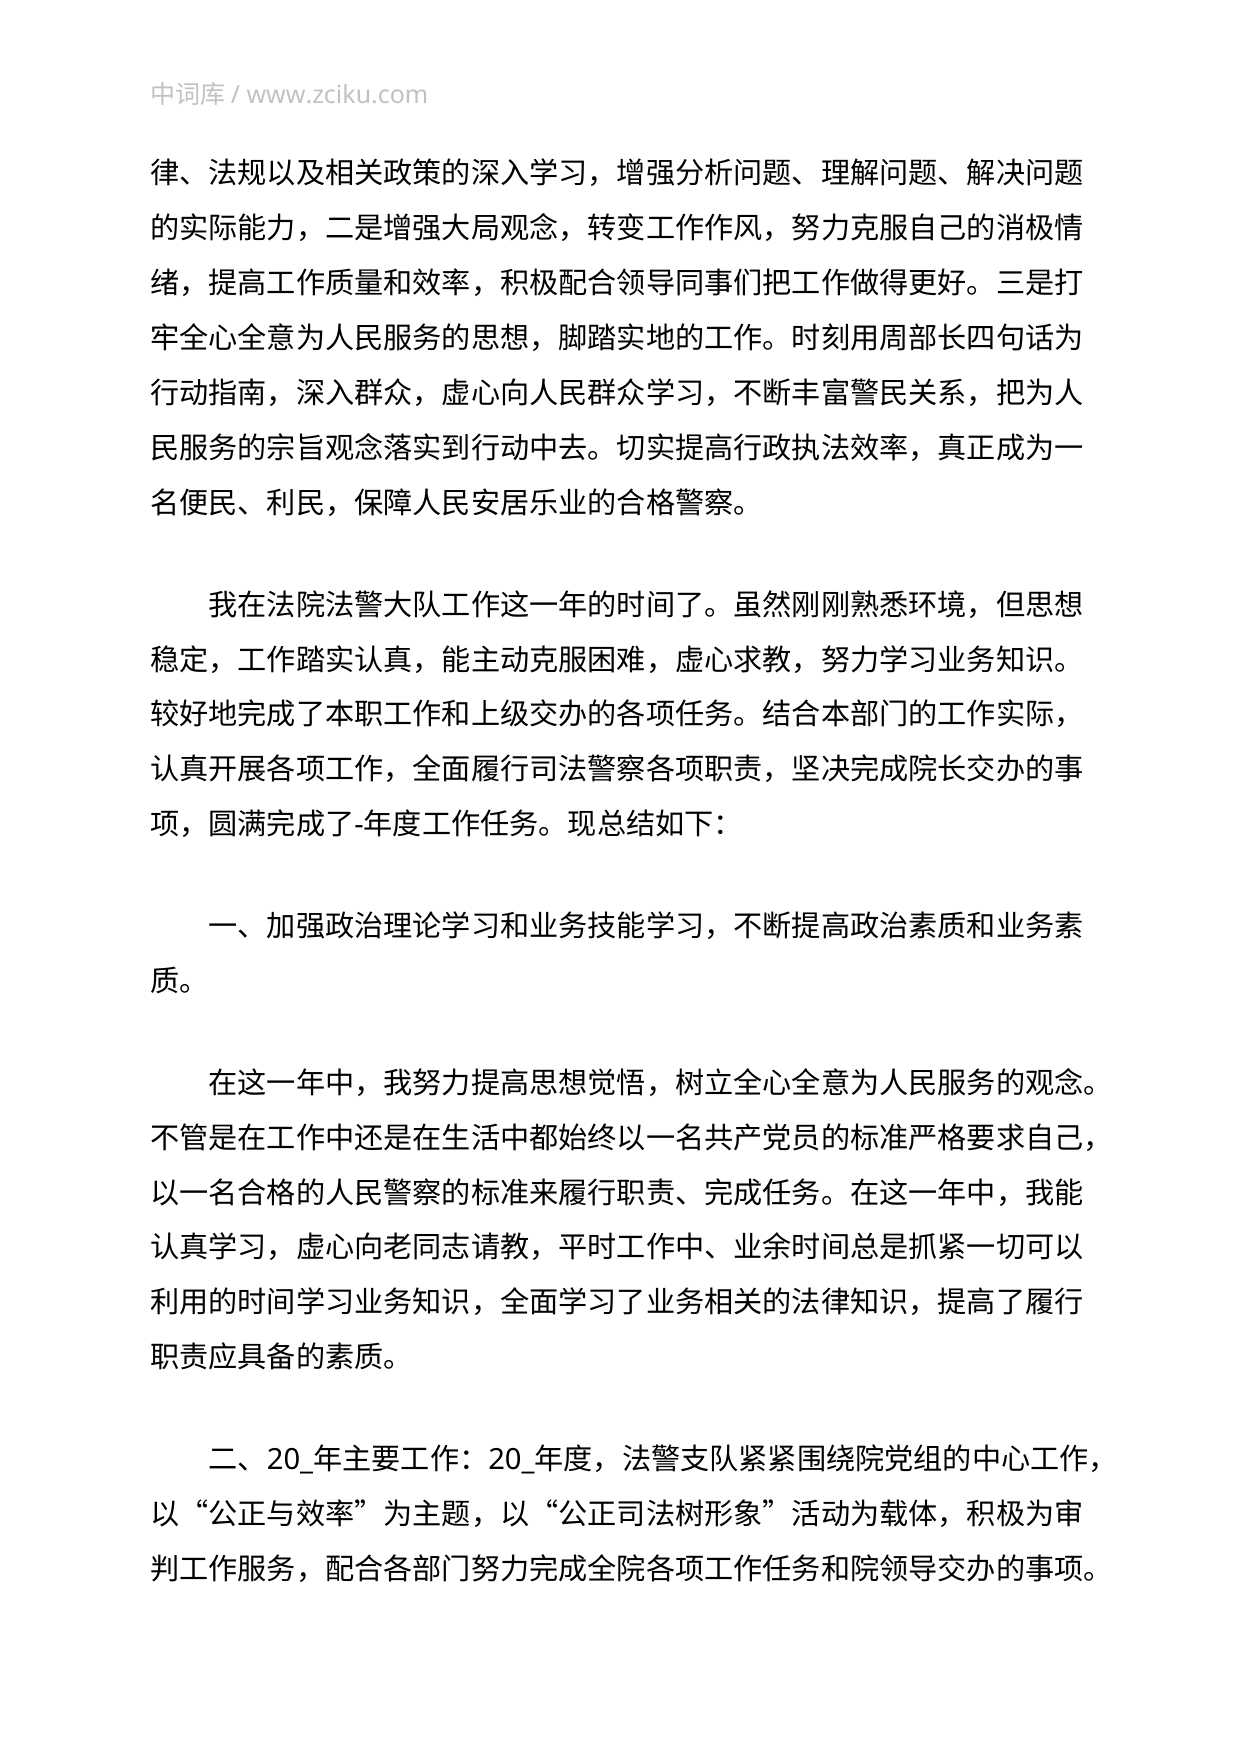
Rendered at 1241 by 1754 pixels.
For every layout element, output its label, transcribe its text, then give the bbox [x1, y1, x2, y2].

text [150, 1436, 1090, 1588]
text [150, 150, 1090, 522]
text 一、加强政治理论学习和业务技能学习，不断提高政治素质和业务素质。 [150, 903, 1090, 1000]
text 我在法院法警大队工作这一年的时间了。虽然刚刚熟悉环境，但思想稳定，工作踏实认真，能主动克服困难，虚心求教，努力学习业务知识。较好地完成了本职工作和上级交办的各项任务。结合本部门的工作实际，认真开展各项工作，全面履行司法警察各项职责，坚决完成院长交办的事项，圆满完成了-年度工作任务。现总结如下： [150, 581, 1090, 843]
text 在这一年中，我努力提高思想觉悟，树立全心全意为人民服务的观念。不管是在工作中还是在生活中都始终以一名共产党员的标准严格要求自己，以一名合格的人民警察的标准来履行职责、完成任务。在这一年中，我能认真学习，虚心向老同志请教，平时工作中、业余时间总是抓紧一切可以利用的时间学习业务知识，全面学习了业务相关的法律知识，提高了履行职责应具备的素质。 [150, 1059, 1090, 1376]
